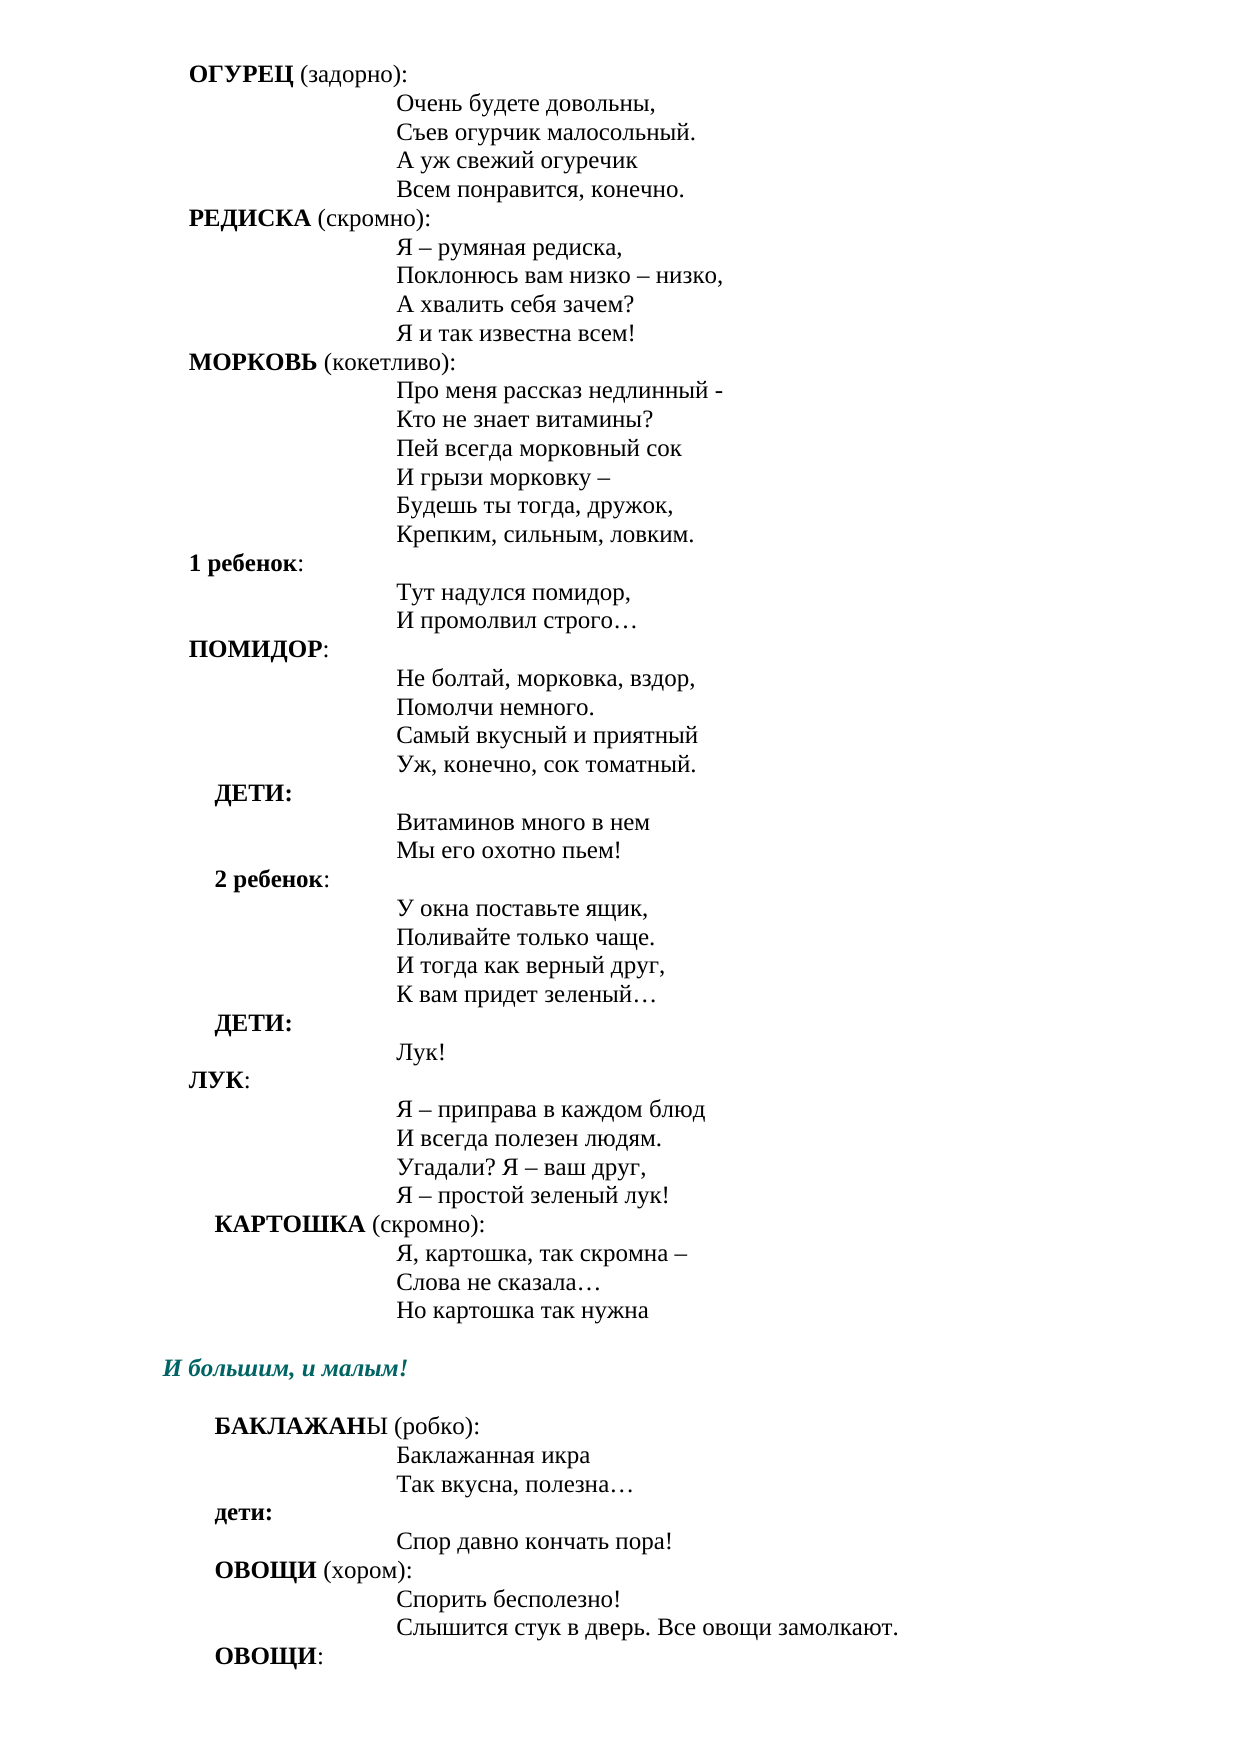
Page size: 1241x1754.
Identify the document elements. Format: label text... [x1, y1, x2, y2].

text Лук! [396, 1037, 1137, 1065]
text К вам придет зеленый… [396, 979, 1137, 1008]
text И промолвил строго… [396, 605, 1137, 634]
text Тут надулся помидор, [396, 577, 1137, 605]
text У окна поставьте ящик, [396, 893, 1137, 922]
text Самый вкусный и приятный [396, 720, 1137, 749]
text БАКЛАЖАНЫ (робко): [214, 1411, 1137, 1440]
text А уж свежий огуречик [396, 145, 1137, 174]
text дети: [214, 1497, 1137, 1526]
text И всегда полезен людям. [396, 1123, 1137, 1152]
text Мы его охотно пьем! [396, 835, 1137, 864]
text Очень будете довольны, [396, 88, 1137, 117]
text Всем понравится, конечно. [396, 174, 1137, 203]
text Про меня рассказ недлинный - [396, 375, 1137, 404]
text Угадали? Я – ваш друг, [396, 1152, 1137, 1180]
text ДЕТИ: [214, 1008, 1137, 1037]
text ОВОЩИ (хором): [214, 1555, 1137, 1584]
text КАРТОШКА (скромно): [214, 1209, 1137, 1238]
text Но картошка так нужна [396, 1295, 1137, 1324]
text Слышится стук в дверь. Все овощи замолкают. [396, 1612, 1137, 1641]
text ЛУК: [188, 1065, 1137, 1094]
text ПОМИДОР: [188, 634, 1137, 663]
text Помолчи немного. [396, 692, 1137, 720]
text Спор давно кончать пора! [396, 1526, 1137, 1555]
text Баклажанная икра [396, 1440, 1137, 1469]
text Я – простой зеленый лук! [396, 1180, 1137, 1209]
text Съев огурчик малосольный. [396, 117, 1137, 145]
text Крепким, сильным, ловким. [396, 519, 1137, 548]
text 1 ребенок: [188, 548, 1137, 577]
text Уж, конечно, сок томатный. [396, 749, 1137, 778]
text Я и так известна всем! [396, 318, 1137, 347]
text А хвалить себя зачем? [396, 289, 1137, 318]
subtitle И большим, и малым! [162, 1353, 1137, 1382]
text Я, картошка, так скромна – [396, 1238, 1137, 1267]
text Спорить бесполезно! [396, 1584, 1137, 1612]
text И тогда как верный друг, [396, 950, 1137, 979]
text ОВОЩИ: [214, 1641, 1137, 1670]
text Поливайте только чаще. [396, 922, 1137, 950]
text ОГУРЕЦ (задорно): [188, 59, 1137, 88]
text РЕДИСКА (скромно): [188, 203, 1137, 232]
text 2 ребенок: [214, 864, 1137, 893]
text И грызи морковку – [396, 462, 1137, 490]
text Будешь ты тогда, дружок, [396, 490, 1137, 519]
text Не болтай, морковка, вздор, [396, 663, 1137, 692]
text Я – приправа в каждом блюд [396, 1094, 1137, 1123]
text Витаминов много в нем [396, 807, 1137, 835]
text Пей всегда морковный сок [396, 433, 1137, 462]
text Так вкусна, полезна… [396, 1469, 1137, 1497]
text Я – румяная редиска, [396, 232, 1137, 260]
text МОРКОВЬ (кокетливо): [188, 347, 1137, 375]
text Кто не знает витамины? [396, 404, 1137, 433]
text Поклонюсь вам низко – низко, [396, 260, 1137, 289]
text Слова не сказала… [396, 1267, 1137, 1295]
text ДЕТИ: [214, 778, 1137, 807]
